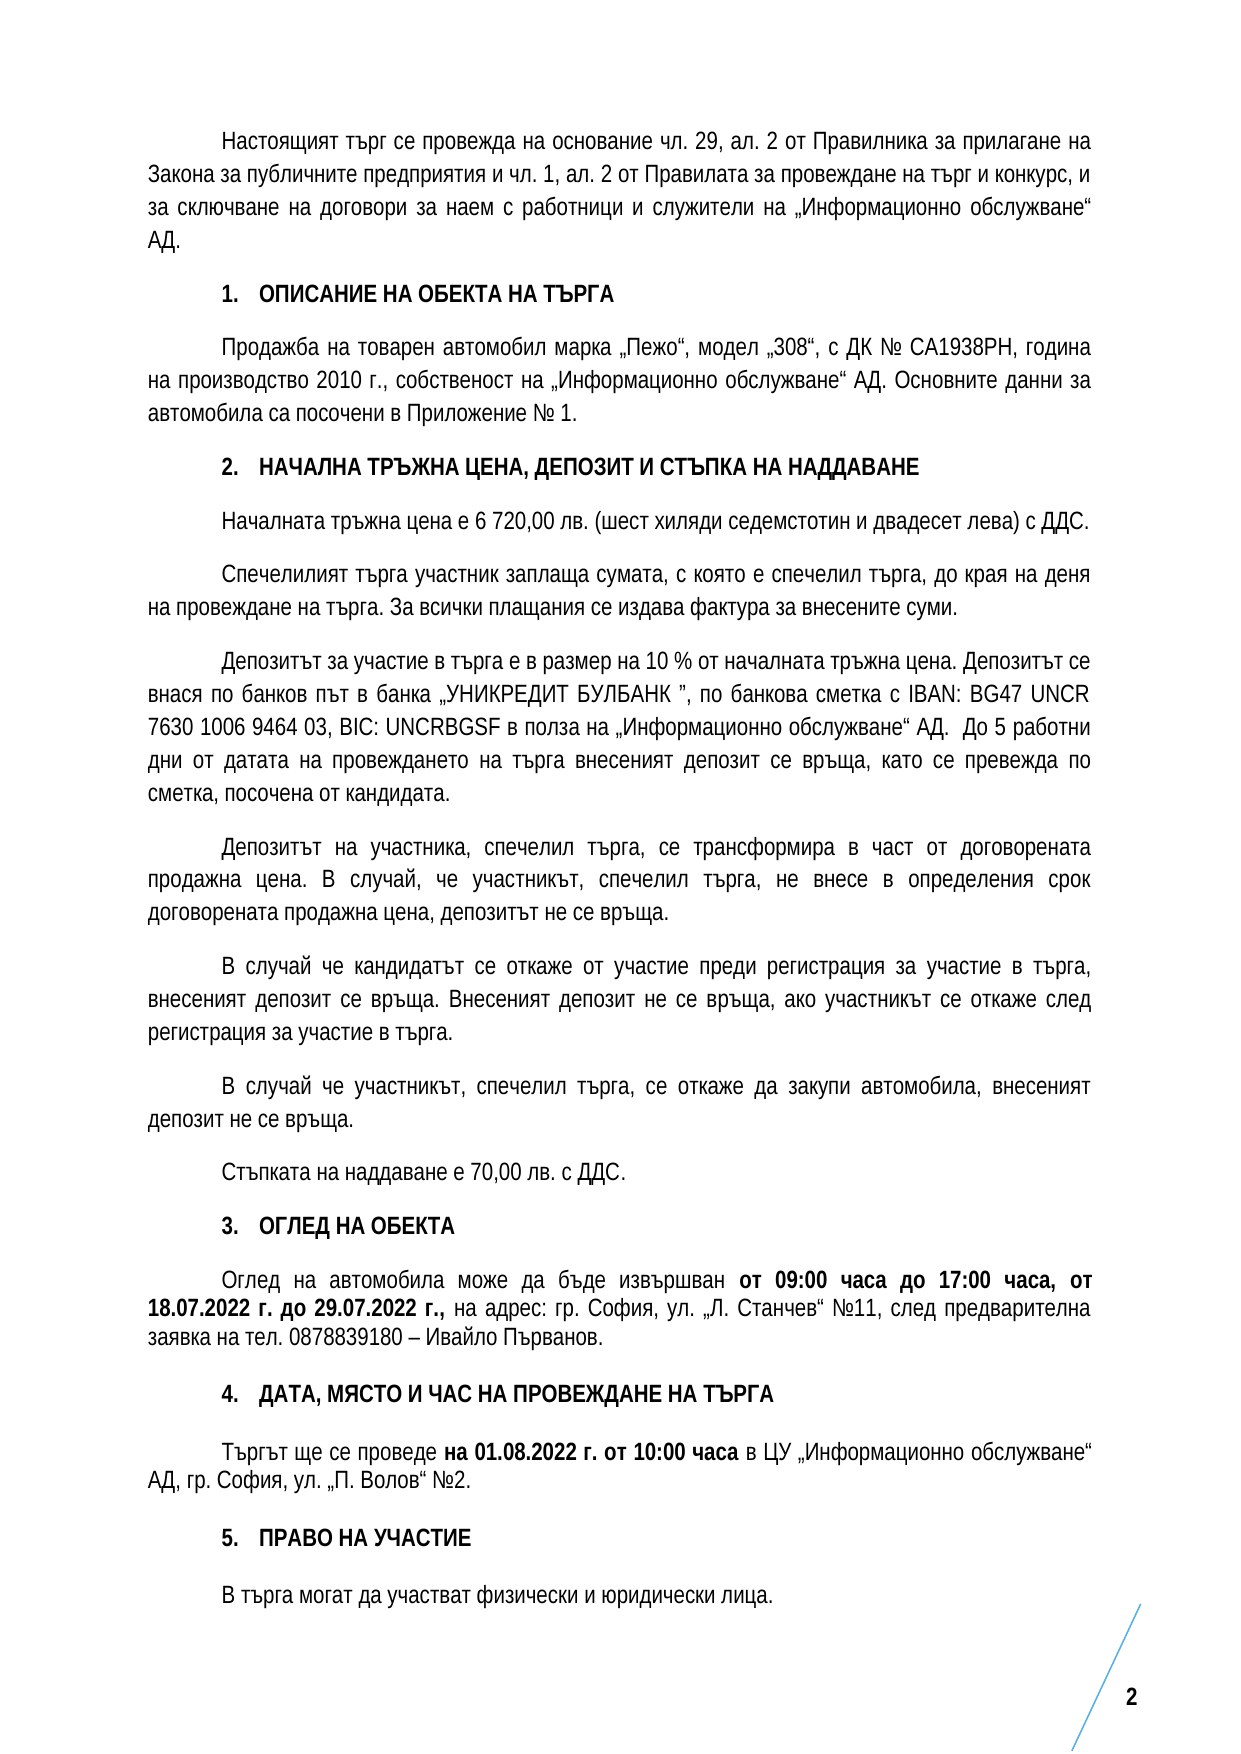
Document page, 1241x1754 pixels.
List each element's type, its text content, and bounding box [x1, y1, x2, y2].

list ОПИСАНИЕ НА ОБЕКТА НА ТЪРГА [221, 278, 1092, 307]
text Началната тръжна цена е 6 720,00 лв. (шест хиляди седемстотин и двадесет лева) с ДДС. [148, 506, 1092, 534]
list ДАТА, МЯСТО И ЧАС НА ПРОВЕЖДАНЕ НА ТЪРГА [221, 1379, 1092, 1408]
text Продажба на товарен автомобил марка „Пежо“, модел „308“, с ДК № СА1938РН, година на производство 2010 г., собственост на „Информационно обслужване“ АД. Основните данни за автомобила са посочени в Приложение № 1. [148, 332, 1092, 427]
list ОГЛЕД НА ОБЕКТА [221, 1211, 1092, 1240]
text Депозитът на участника, спечелил търга, се трансформира в част от договорената продажна цена. В случай, че участникът, спечелил търга, не внесе в определения срок договорената продажна цена, депозитът не се връща. [148, 831, 1092, 926]
text Спечелилият търга участник заплаща сумата, с която е спечелил търга, до края на деня на провеждане на търга. За всички плащания се издава фактура за внесените суми. [148, 559, 1092, 621]
list ПРАВО НА УЧАСТИЕ [221, 1523, 1092, 1551]
text Депозитът за участие в търга е в размер на 10 % от началната тръжна цена. Депозитът се внася по банков път в банка „УНИКРЕДИТ БУЛБАНК ”, по банкова сметка с IBAN: BG47 UNCR 7630 1006 9464 03, BIC: UNCRBGSF в полза на „Информационно обслужване“ АД. До 5 работни дни от датата на провеждането на търга внесеният депозит се връща, като се превежда по сметка, посочена от кандидата. [148, 646, 1092, 806]
text В търга могат да участват физически и юридически лица. [148, 1580, 1092, 1608]
text В случай че кандидатът се откаже от участие преди регистрация за участие в търга, внесеният депозит се връща. Внесеният депозит не се връща, ако участникът се откаже след регистрация за участие в търга. [148, 951, 1092, 1046]
text В случай че участникът, спечелил търга, се откаже да закупи автомобила, внесеният депозит не се връща. [148, 1071, 1092, 1132]
list НАЧАЛНА ТРЪЖНА ЦЕНА, ДЕПОЗИТ И СТЪПКА НА НАДДАВАНЕ [221, 452, 1092, 481]
text Стъпката на наддаване е 70,00 лв. с ДДС. [148, 1157, 1092, 1186]
text Настоящият търг се провежда на основание чл. 29, ал. 2 от Правилника за прилагане на Закона за публичните предприятия и чл. 1, ал. 2 от Правилата за провеждане на търг и конкурс, и за сключване на договори за наем с работници и служители на „Информационно обслужване“ АД. [148, 126, 1092, 253]
text Оглед на автомобила може да бъде извършван от 09:00 часа до 17:00 часа, от 18.07.2022 г. до 29.07.2022 г., на адрес: гр. София, ул. „Л. Станчев“ №11, след предварителна заявка на тел. 0878839180 – Ивайло Първанов. [148, 1265, 1092, 1351]
text Търгът ще се проведе на 01.08.2022 г. от 10:00 часа в ЦУ „Информационно обслужване“ АД, гр. София, ул. „П. Волов“ №2. [148, 1437, 1092, 1494]
